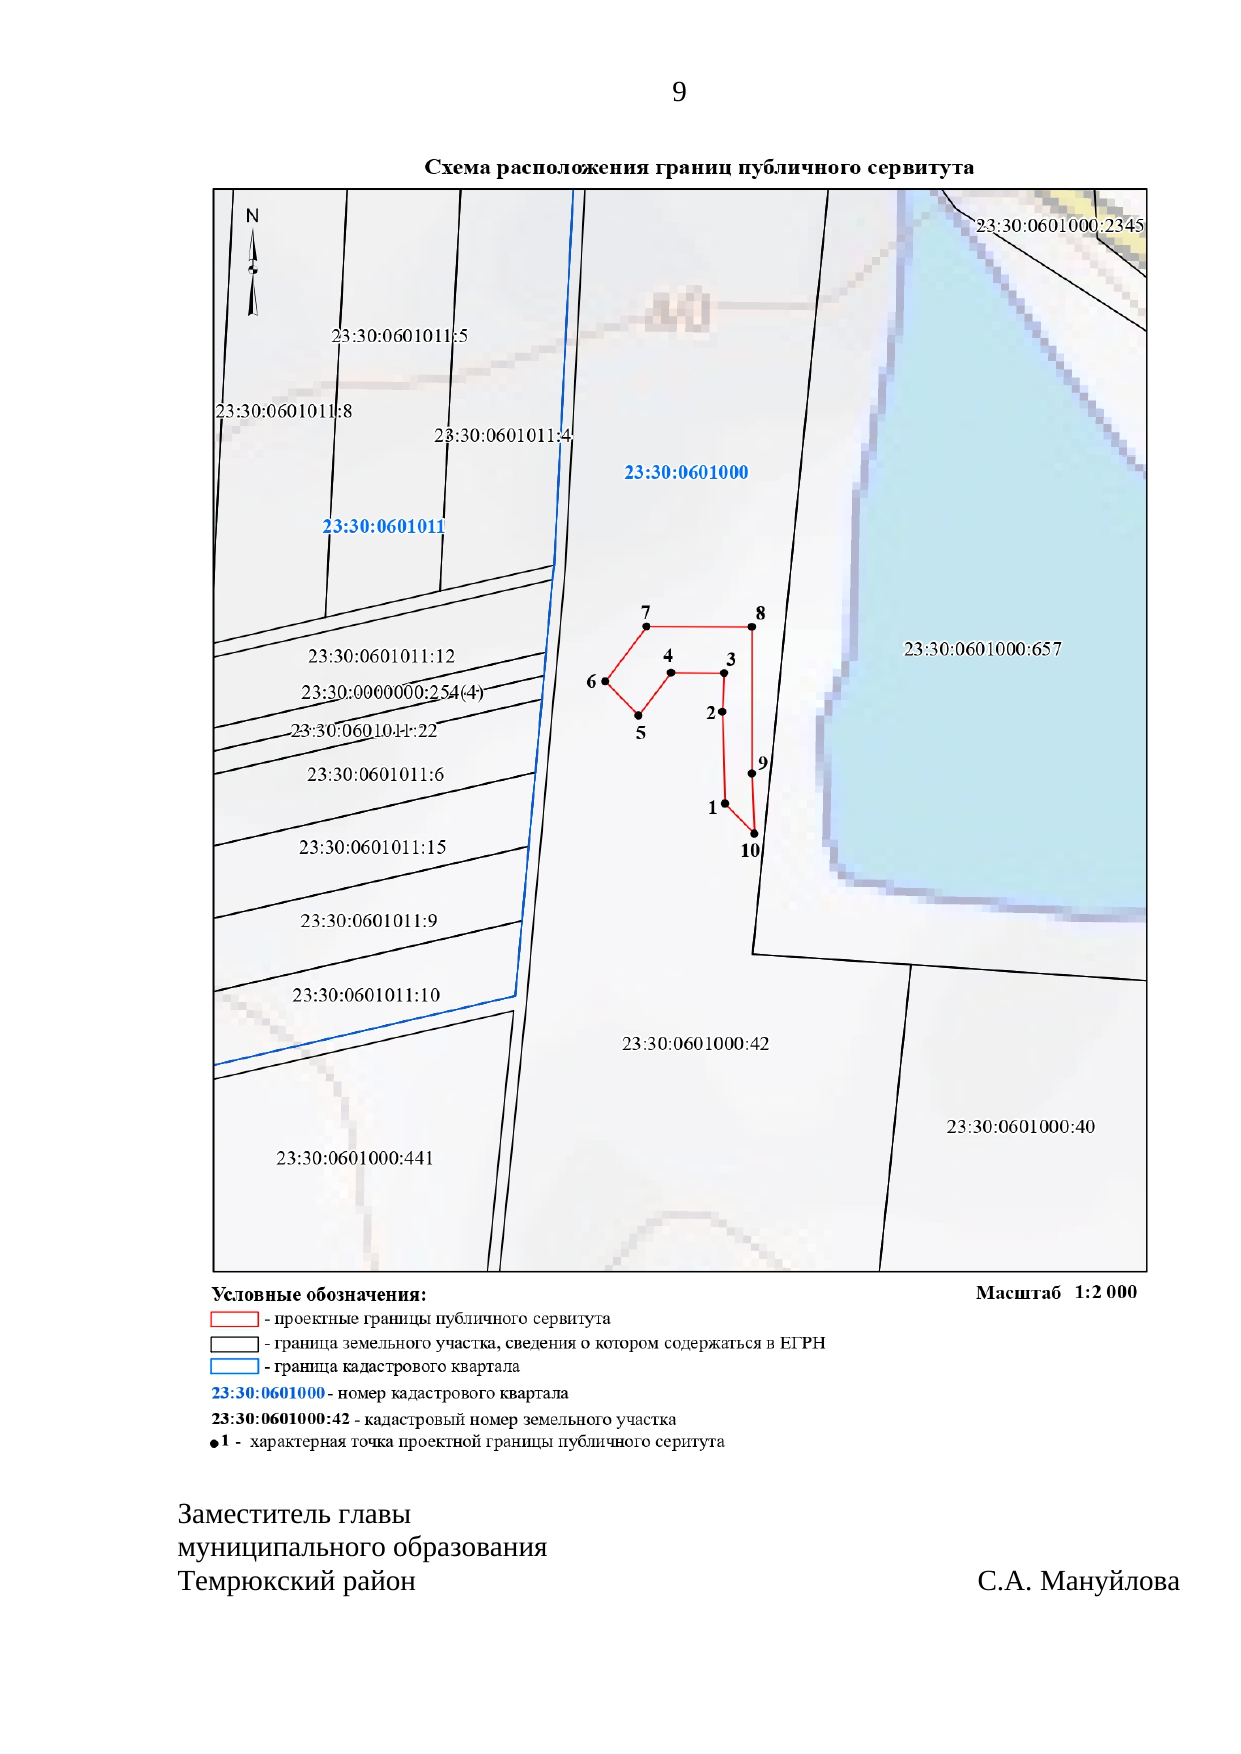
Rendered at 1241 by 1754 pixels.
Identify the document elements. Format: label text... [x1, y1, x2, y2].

text Темрюкский район С.А. Мануйлова [177, 1563, 1181, 1596]
text муниципального образования [177, 1529, 1181, 1563]
picture [177, 122, 1182, 1496]
text Заместитель главы [177, 1496, 1181, 1529]
